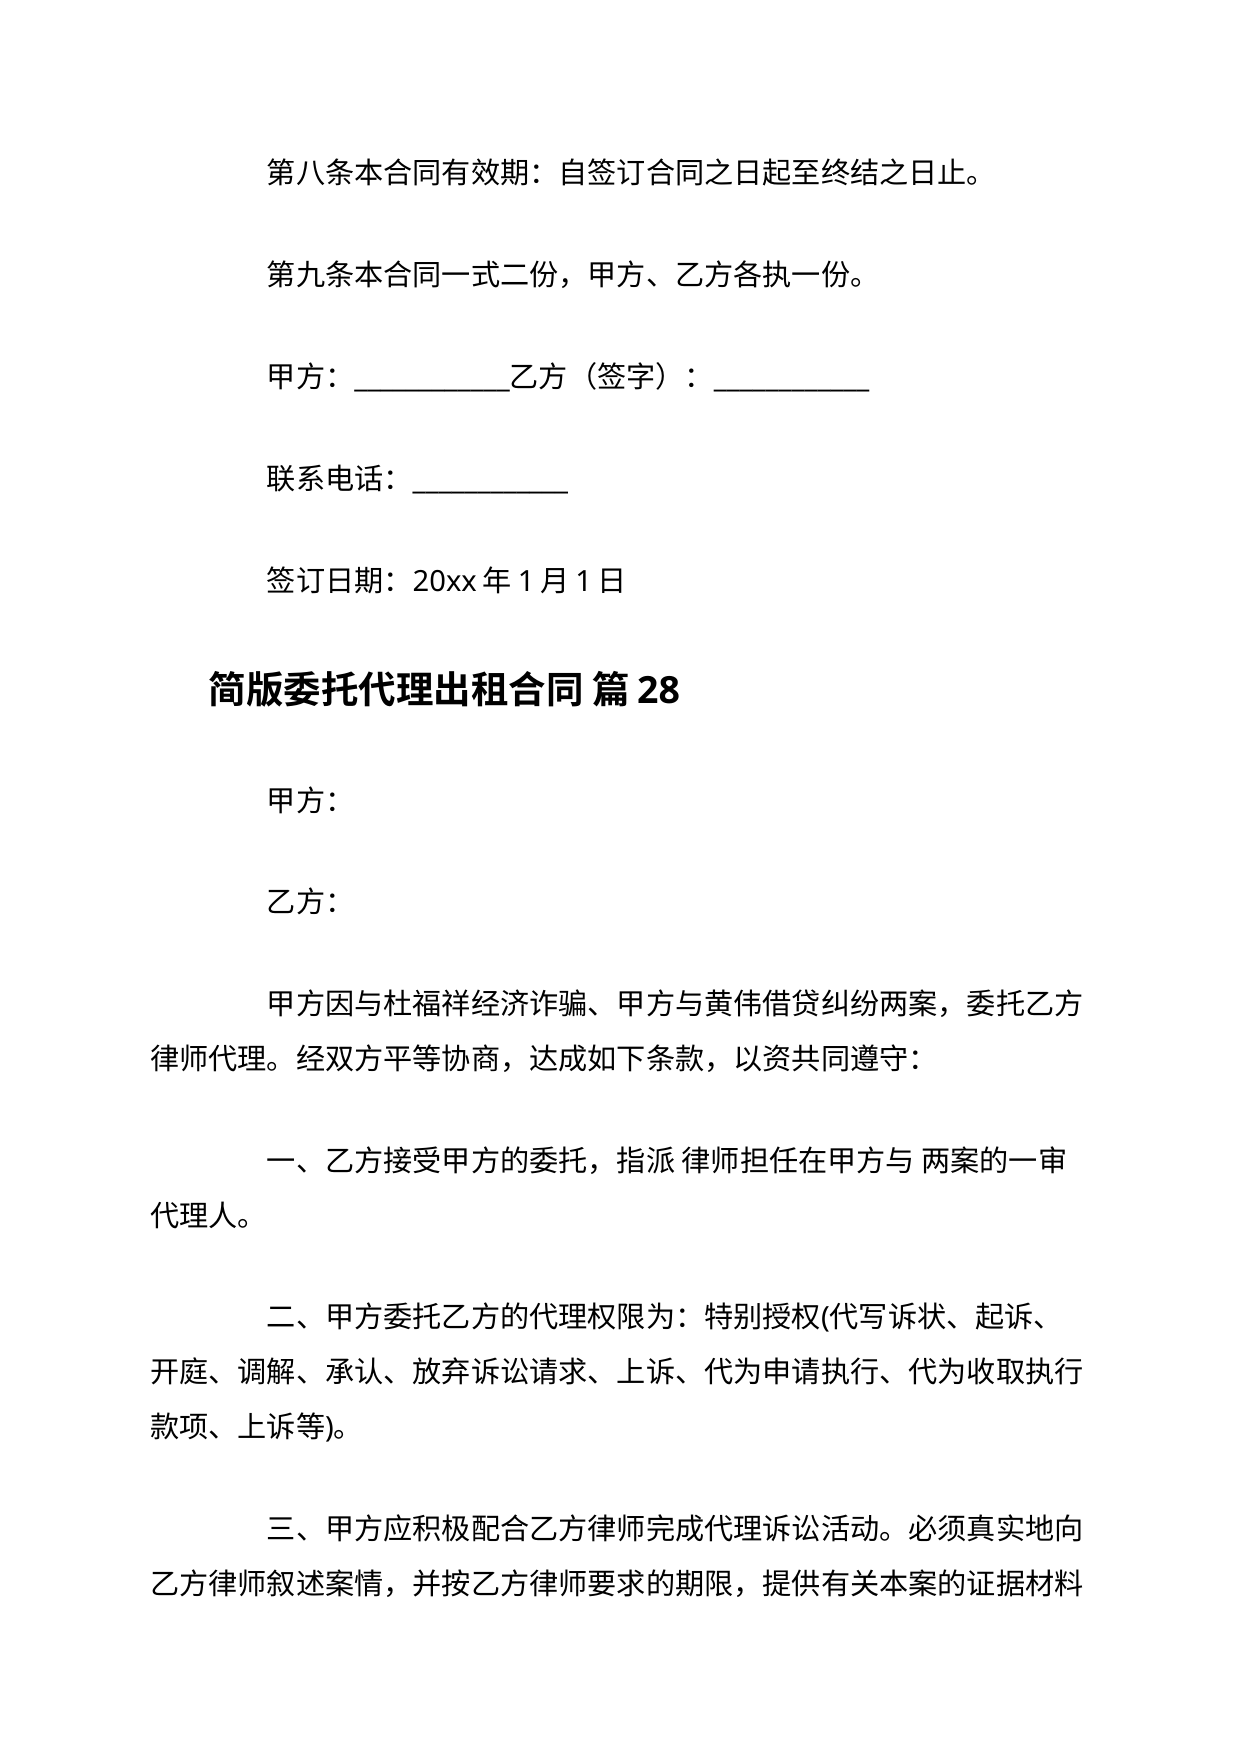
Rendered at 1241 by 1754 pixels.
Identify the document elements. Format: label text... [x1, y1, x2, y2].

text 二、甲方委托乙方的代理权限为：特别授权(代写诉状、起诉、开庭、调解、承认、放弃诉讼请求、上诉、代为申请执行、代为收取执行款项、上诉等)。 [150, 1294, 1090, 1446]
text 简版委托代理出租合同 篇28 [150, 659, 1090, 714]
text 甲方因与杜福祥经济诈骗、甲方与黄伟借贷纠纷两案，委托乙方律师代理。经双方平等协商，达成如下条款，以资共同遵守： [150, 981, 1090, 1078]
text 签订日期：20xx年1月1日 [150, 557, 1090, 600]
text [150, 1506, 1090, 1603]
text 一、乙方接受甲方的委托，指派 律师担任在甲方与 两案的一审代理人。 [150, 1137, 1090, 1234]
text 第九条本合同一式二份，甲方、乙方各执一份。 [150, 252, 1090, 294]
text 甲方：____________乙方（签字）：____________ [150, 353, 1090, 396]
text 联系电话：____________ [150, 456, 1090, 498]
text 第八条本合同有效期：自签订合同之日起至终结之日止。 [150, 150, 1090, 192]
text 甲方： [150, 777, 1090, 819]
text 乙方： [150, 879, 1090, 921]
